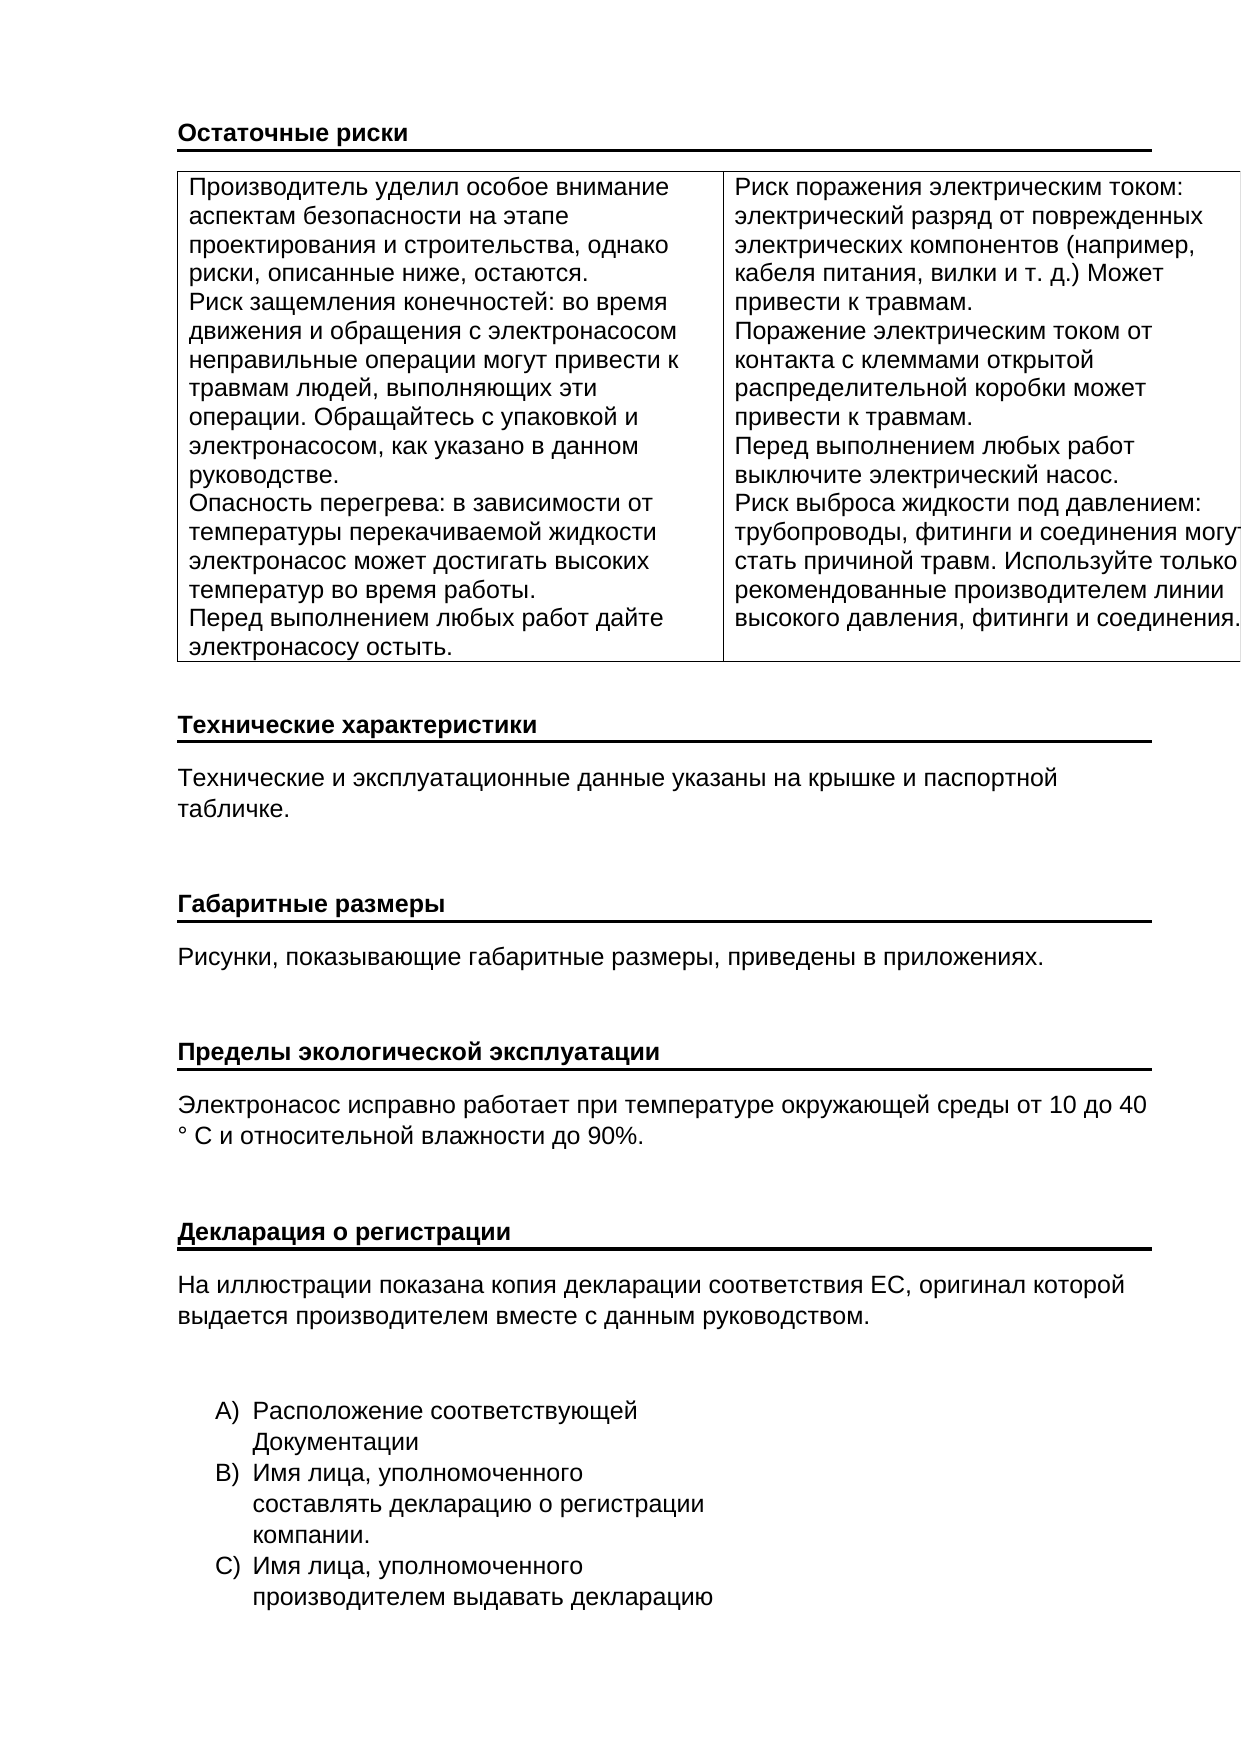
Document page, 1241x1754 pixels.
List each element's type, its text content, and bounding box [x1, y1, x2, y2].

text Технические и эксплуатационные данные указаны на крышке и паспортной табличке. [177, 762, 1152, 822]
text Пределы экологической эксплуатации [177, 1037, 1152, 1068]
text Габаритные размеры [177, 889, 1152, 920]
text Остаточные риски [177, 118, 1152, 149]
text Декларация о регистрации [177, 1217, 1152, 1247]
list производителем выдавать декларацию [252, 1582, 1152, 1611]
list составлять декларацию о регистрации [252, 1489, 1152, 1518]
list компании. [252, 1520, 1152, 1549]
list Расположение соответствующей [215, 1396, 1152, 1425]
list Имя лица, уполномоченного [215, 1458, 1152, 1487]
text Технические характеристики [177, 709, 1152, 740]
list Документации [252, 1427, 1152, 1456]
text Электронасос исправно работает при температуре окружающей среды от 10 до 40 ° C и относительной влажности до 90%. [177, 1090, 1152, 1150]
list Имя лица, уполномоченного [215, 1551, 1152, 1580]
text На иллюстрации показана копия декларации соответствия ЕС, оригинал которой выдается производителем вместе с данным руководством. [177, 1269, 1152, 1329]
table_header Производитель уделил особое внимание аспектам безопасности на этапе проектирования и строительства, однако риски, описанные ниже, остаются. Риск защемления конечностей: во время движения и обращения с электронасосом неправильные операции могут привести к травмам людей, выполняющих эти операции. Обращайтесь с упаковкой и электронасосом, как указано в данном руководстве. Опасность перегрева: в зависимости от температуры перекачиваемой жидкости электронасос может достигать высоких температур во время работы. Перед выполнением любых работ дайте электронасосу остыть. [178, 172, 723, 661]
table_header Риск поражения электрическим током: электрический разряд от поврежденных электрических компонентов (например, кабеля питания, вилки и т. д.) Может привести к травмам. Поражение электрическим током от контакта с клеммами открытой распределительной коробки может привести к травмам. Перед выполнением любых работ выключите электрический насос. Риск выброса жидкости под давлением: трубопроводы, фитинги и соединения могут стать причиной травм. Используйте только рекомендованные производителем линии высокого давления, фитинги и соединения. [724, 172, 1240, 661]
text Рисунки, показывающие габаритные размеры, приведены в приложениях. [177, 942, 1152, 971]
